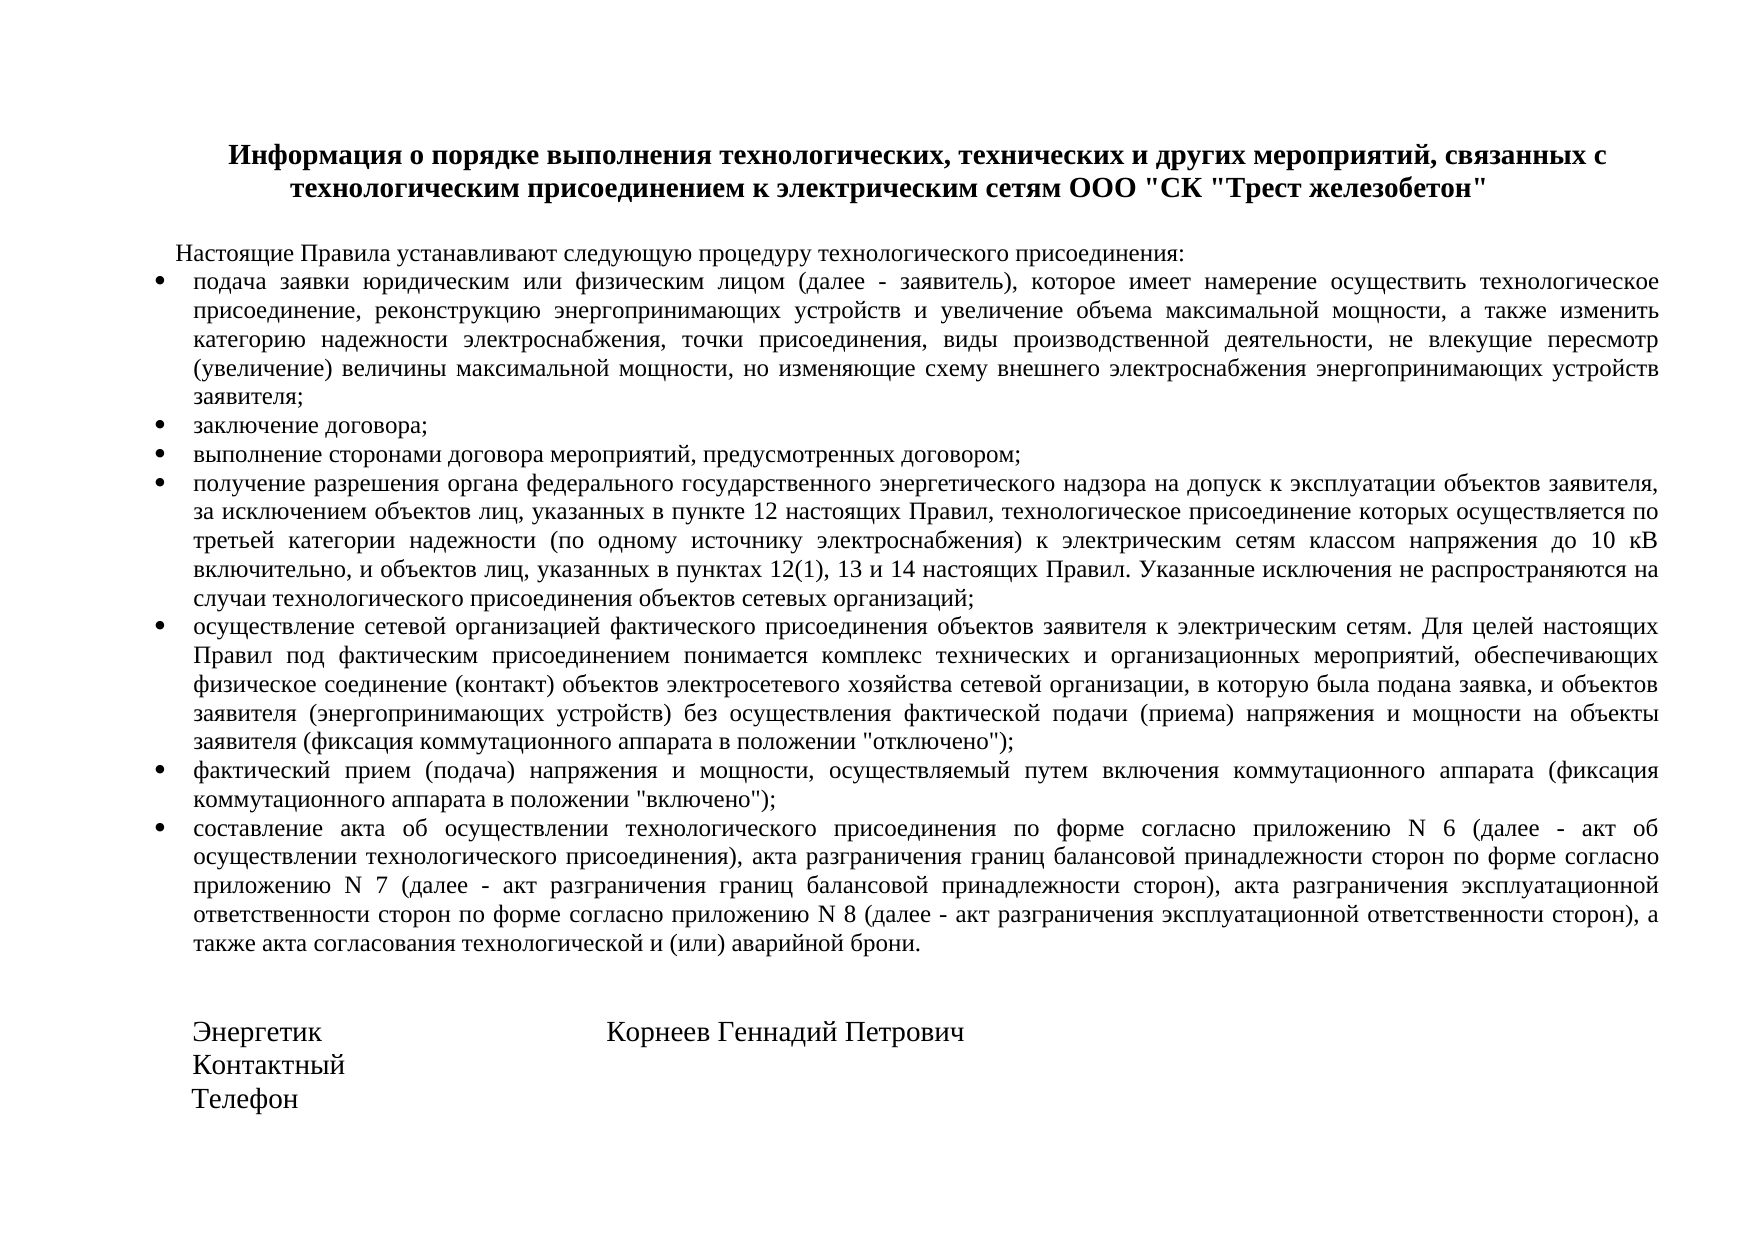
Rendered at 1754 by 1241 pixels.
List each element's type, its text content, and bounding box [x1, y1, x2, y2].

text Контактный [118, 1047, 1660, 1081]
list составление акта об осуществлении технологического присоединения по форме согласно приложению N 6 (далее - акт об осуществлении технологического присоединения), акта разграничения границ балансовой принадлежности сторон по форме согласно приложению N 7 (далее - акт разграничения границ балансовой принадлежности сторон), акта разграничения эксплуатационной ответственности сторон по форме согласно приложению N 8 (далее - акт разграничения эксплуатационной ответственности сторон), а также акта согласования технологической и (или) аварийной брони. [156, 813, 1660, 956]
list выполнение сторонами договора мероприятий, предусмотренных договором; [156, 439, 1660, 468]
text Телефон [118, 1081, 1660, 1114]
text Информация о порядке выполнения технологических, технических и других мероприятий, связанных с технологическим присоединением к электрическим сетям ООО "СК "Трест железобетон" [118, 137, 1660, 204]
list фактический прием (подача) напряжения и мощности, осуществляемый путем включения коммутационного аппарата (фиксация коммутационного аппарата в положении "включено"); [156, 755, 1660, 813]
list получение разрешения органа федерального государственного энергетического надзора на допуск к эксплуатации объектов заявителя, за исключением объектов лиц, указанных в пункте 12 настоящих Правил, технологическое присоединение которых осуществляется по третьей категории надежности (по одному источнику электроснабжения) к электрическим сетям классом напряжения до 10 кВ включительно, и объектов лиц, указанных в пунктах 12(1), 13 и 14 настоящих Правил. Указанные исключения не распространяются на случаи технологического присоединения объектов сетевых организаций; [156, 468, 1660, 611]
list заключение договора; [156, 410, 1660, 439]
text Настоящие Правила устанавливают следующую процедуру технологического присоединения: [118, 238, 1660, 266]
text Энергетик Корнеев Геннадий Петрович [118, 1014, 1660, 1047]
list осуществление сетевой организацией фактического присоединения объектов заявителя к электрическим сетям. Для целей настоящих Правил под фактическим присоединением понимается комплекс технических и организационных мероприятий, обеспечивающих физическое соединение (контакт) объектов электросетевого хозяйства сетевой организации, в которую была подана заявка, и объектов заявителя (энергопринимающих устройств) без осуществления фактической подачи (приема) напряжения и мощности на объекты заявителя (фиксация коммутационного аппарата в положении "отключено"); [156, 611, 1660, 755]
list подача заявки юридическим или физическим лицом (далее - заявитель), которое имеет намерение осуществить технологическое присоединение, реконструкцию энергопринимающих устройств и увеличение объема максимальной мощности, а также изменить категорию надежности электроснабжения, точки присоединения, виды производственной деятельности, не влекущие пересмотр (увеличение) величины максимальной мощности, но изменяющие схему внешнего электроснабжения энергопринимающих устройств заявителя; [156, 266, 1660, 410]
